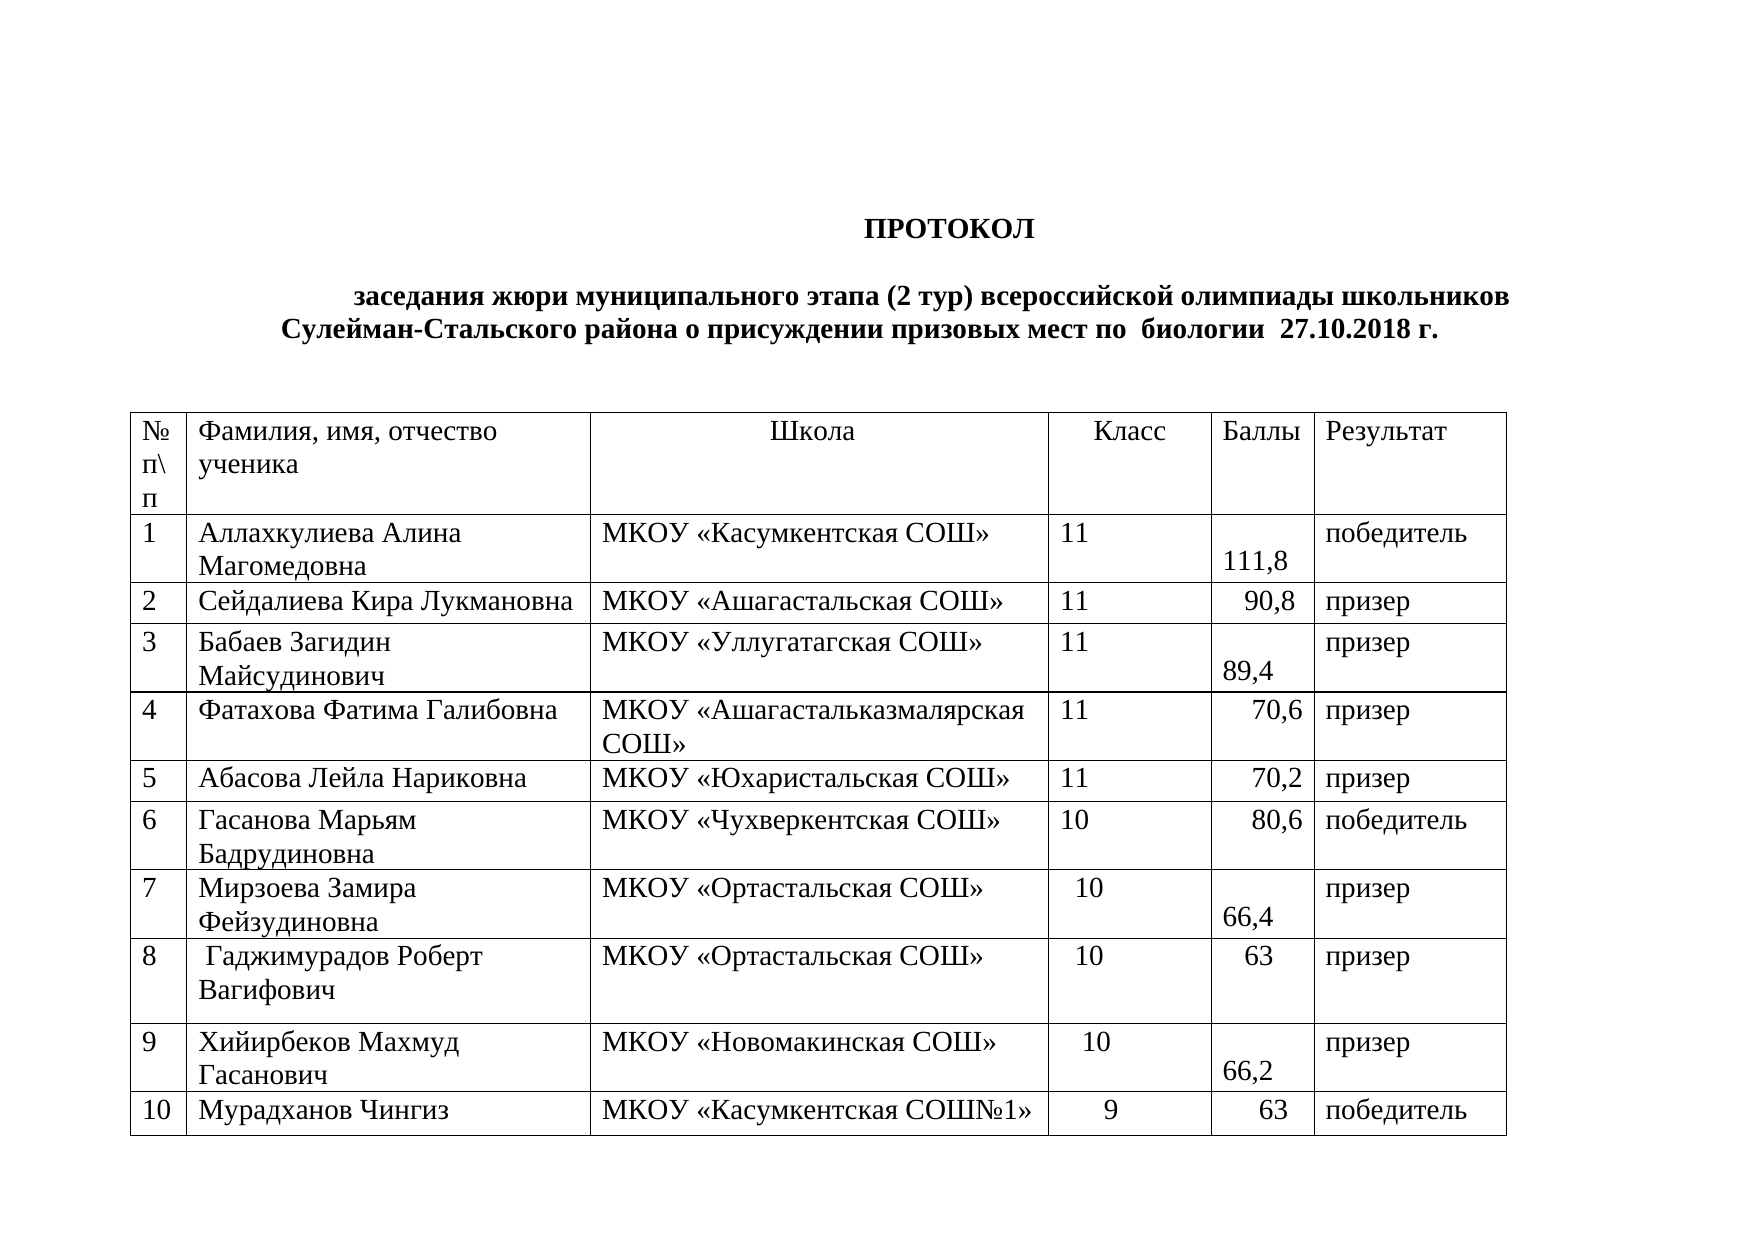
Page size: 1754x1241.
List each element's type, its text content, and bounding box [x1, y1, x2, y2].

table_cell 70,2 [1212, 761, 1314, 801]
table_cell 9 [1049, 1092, 1211, 1134]
table_cell 9 [131, 1024, 186, 1091]
table_cell 90,8 [1212, 583, 1314, 623]
table_header Школа [591, 413, 1048, 514]
table_cell 8 [131, 939, 186, 1023]
table_cell 10 [1049, 802, 1211, 869]
table_cell 6 [131, 802, 186, 869]
table_cell МКОУ «Новомакинская СОШ» [591, 1024, 1048, 1091]
table_cell призер [1315, 624, 1506, 691]
table_header №п\п [131, 413, 186, 514]
table_cell призер [1315, 693, 1506, 759]
table_cell 7 [131, 870, 186, 937]
table_cell МКОУ «Ашагастальказмалярская СОШ» [591, 693, 1048, 759]
table_cell 1 [131, 515, 186, 582]
table_cell призер [1315, 939, 1506, 1023]
table_cell Гасанова Марьям Бадрудиновна [187, 802, 590, 869]
table_cell МКОУ «Юхаристальская СОШ» [591, 761, 1048, 801]
table_cell 63 [1212, 939, 1314, 1023]
table_cell Абасова Лейла Нариковна [187, 761, 590, 801]
table_cell МКОУ «Уллугатагская СОШ» [591, 624, 1048, 691]
table_cell 70,6 [1212, 693, 1314, 759]
table_cell МКОУ «Ашагастальская СОШ» [591, 583, 1048, 623]
table_cell МКОУ «Ортастальская СОШ» [591, 939, 1048, 1023]
text заседания жюри муниципального этапа (2 тур) всероссийской олимпиады школьников Сулейман-Стальского района о присуждении призовых мест по биологии 27.10.2018 г. [281, 278, 1636, 345]
table_cell 111,8 [1212, 515, 1314, 582]
table_cell 63 [1212, 1092, 1314, 1134]
table_cell 11 [1049, 624, 1211, 691]
table_cell Аллахкулиева Алина Магомедовна [187, 515, 590, 582]
table_cell призер [1315, 870, 1506, 937]
table_cell 80,6 [1212, 802, 1314, 869]
table_cell победитель [1315, 802, 1506, 869]
table_cell Бабаев Загидин Майсудинович [187, 624, 590, 691]
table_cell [187, 1092, 590, 1134]
table_cell Мирзоева Замира Фейзудиновна [187, 870, 590, 937]
table_cell 89,4 [1212, 624, 1314, 691]
table_cell 66,2 [1212, 1024, 1314, 1091]
table_cell МКОУ «Ортастальская СОШ» [591, 870, 1048, 937]
table_cell 10 [1049, 939, 1211, 1023]
table_cell победитель [1315, 1092, 1506, 1134]
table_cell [591, 1092, 1048, 1134]
table_cell 5 [131, 761, 186, 801]
table_cell 11 [1049, 761, 1211, 801]
table_cell Сейдалиева Кира Лукмановна [187, 583, 590, 623]
table_cell Фатахова Фатима Галибовна [187, 693, 590, 759]
table_cell 2 [131, 583, 186, 623]
table_cell МКОУ «Чухверкентская СОШ» [591, 802, 1048, 869]
table_cell 10 [1049, 870, 1211, 937]
table_cell 4 [131, 693, 186, 759]
table_cell МКОУ «Касумкентская СОШ» [591, 515, 1048, 582]
table_cell 10 [1049, 1024, 1211, 1091]
table_cell 11 [1049, 583, 1211, 623]
table_cell 66,4 [1212, 870, 1314, 937]
table_header Результат [1315, 413, 1506, 514]
table_cell призер [1315, 1024, 1506, 1091]
table_header Класс [1049, 413, 1211, 514]
table_cell 11 [1049, 515, 1211, 582]
table_cell 10 [131, 1092, 186, 1134]
table_cell призер [1315, 583, 1506, 623]
table_cell 3 [131, 624, 186, 691]
table_header Баллы [1212, 413, 1314, 514]
table_cell Гаджимурадов Роберт Вагифович [187, 939, 590, 1023]
table_cell победитель [1315, 515, 1506, 582]
text ПРОТОКОЛ [281, 211, 1636, 244]
table_cell Хийирбеков Махмуд Гасанович [187, 1024, 590, 1091]
table_header Фамилия, имя, отчество ученика [187, 413, 590, 514]
table_cell 11 [1049, 693, 1211, 759]
table_cell призер [1315, 761, 1506, 801]
